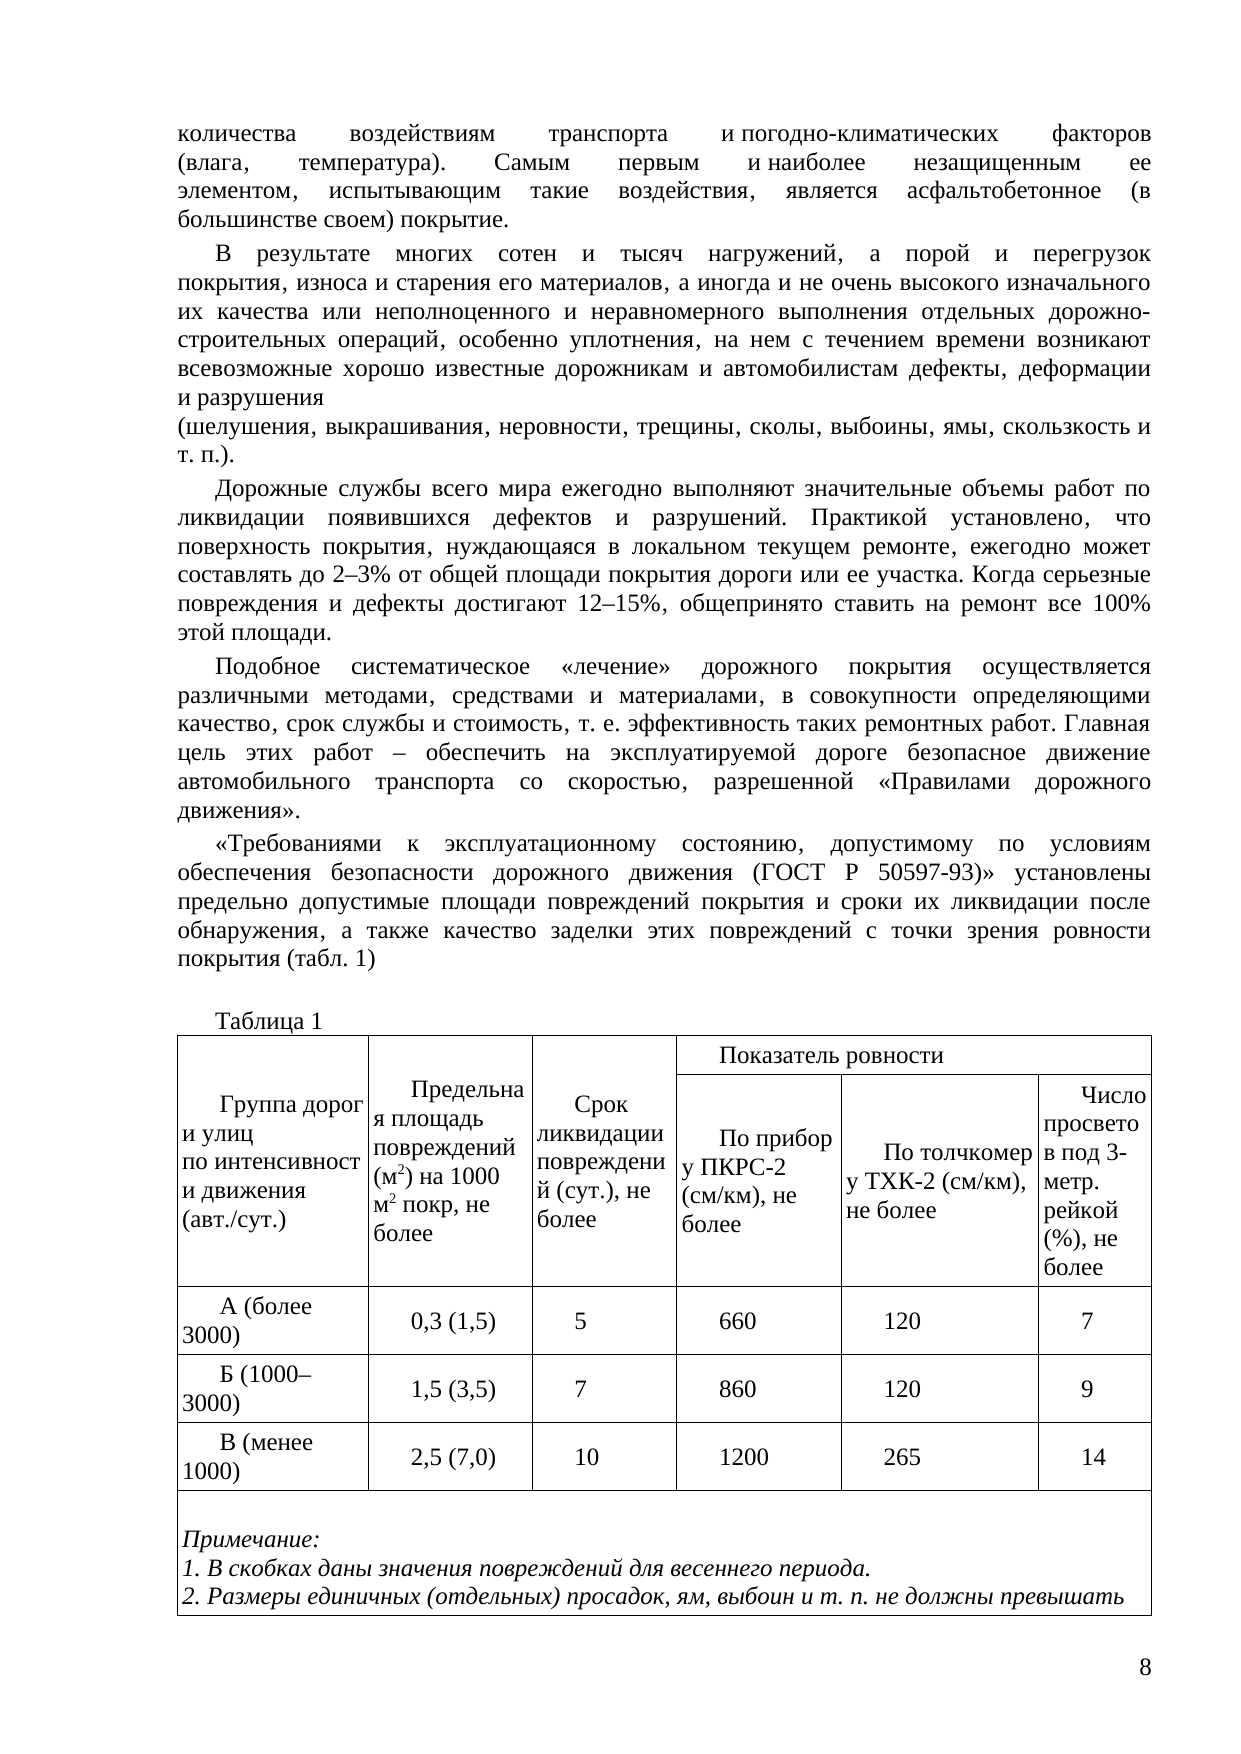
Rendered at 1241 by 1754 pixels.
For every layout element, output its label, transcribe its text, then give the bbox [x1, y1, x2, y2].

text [177, 118, 1152, 233]
text Дорожные службы всего мира ежегодно выполняют значительные объемы работ по ликвидации появившихся дефектов и разрушений. Практикой установлено‚ что поверхность покрытия‚ нуждающаяся в локальном текущем ремонте‚ ежегодно может составлять до 2–3% от общей площади покрытия дороги или ее участка. Когда серьезные повреждения и дефекты достигают 12–15%‚ общепринято ставить на ремонт все 100% этой площади. [177, 473, 1152, 646]
table_cell 2,5 (7,0) [369, 1423, 532, 1489]
text Подобное систематическое «лечение» дорожного покрытия осуществляется различными методами‚ средствами и материалами‚ в совокупности определяющими качество‚ срок службы и стоимость‚ т. е. эффективность таких ремонтных работ. Главная цель этих работ – обеспечить на эксплуатируемой дороге безопасное движение автомобильного транспорта со скоростью‚ разрешенной «Правилами дорожного движения». [177, 651, 1152, 823]
table_cell 10 [533, 1423, 676, 1489]
table_cell 9 [1039, 1355, 1151, 1422]
table_cell 860 [677, 1355, 841, 1422]
text «Требованиями к эксплуатационному состоянию‚ допустимому по условиям обеспечения безопасности дорожного движения (ГОСТ Р 50597-93)» установлены предельно допустимые площади повреждений покрытия и сроки их ликвидации после обнаружения‚ а также качество заделки этих повреждений с точки зрения ровности покрытия (табл. 1) [177, 828, 1152, 972]
table_cell В (менее 1000) [178, 1423, 368, 1489]
table_header Группа дорог и улиц по интенсивности движения (авт./сут.) [178, 1036, 368, 1286]
table_cell 7 [533, 1355, 676, 1422]
table_cell По прибору ПКРС-2 (см/км), не более [677, 1075, 841, 1286]
table_header Показатель ровности [677, 1036, 1151, 1074]
table_cell 120 [842, 1355, 1038, 1422]
table_cell 265 [842, 1423, 1038, 1489]
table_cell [178, 1491, 1151, 1615]
table_cell 14 [1039, 1423, 1151, 1489]
table_header Срок ликвидации повреждений (сут.), не более [533, 1036, 676, 1286]
table_cell 1,5 (3,5) [369, 1355, 532, 1422]
table_cell Число просветов под 3-метр. рейкой (%), не более [1039, 1075, 1151, 1286]
table_cell 5 [533, 1287, 676, 1354]
table_cell 7 [1039, 1287, 1151, 1354]
text Таблица 1 [177, 1006, 1152, 1035]
table_header Предельная площадь повреждений (м2) на покр, не более [369, 1036, 532, 1286]
table_cell По толчкомеру ТХК-2 (см/км), не более [842, 1075, 1038, 1286]
text В результате многих сотен и тысяч нагружений‚ а порой и перегрузок покрытия‚ износа и старения его материалов‚ а иногда и не очень высокого изначального их качества или неполноценного и неравномерного выполнения отдельных дорожно-строительных операций‚ особенно уплотнения‚ на нем с течением времени возникают всевозможные хорошо известные дорожникам и автомобилистам дефекты‚ деформации и разрушения (шелушения‚ выкрашивания‚ неровности‚ трещины‚ сколы‚ выбоины‚ ямы‚ скользкость и т. п.). [177, 238, 1152, 468]
table_cell 660 [677, 1287, 841, 1354]
table_cell А (более 3000) [178, 1287, 368, 1354]
table_cell 120 [842, 1287, 1038, 1354]
table_cell Б (1000–3000) [178, 1355, 368, 1422]
table_cell 1200 [677, 1423, 841, 1489]
table_cell 0,3 (1,5) [369, 1287, 532, 1354]
